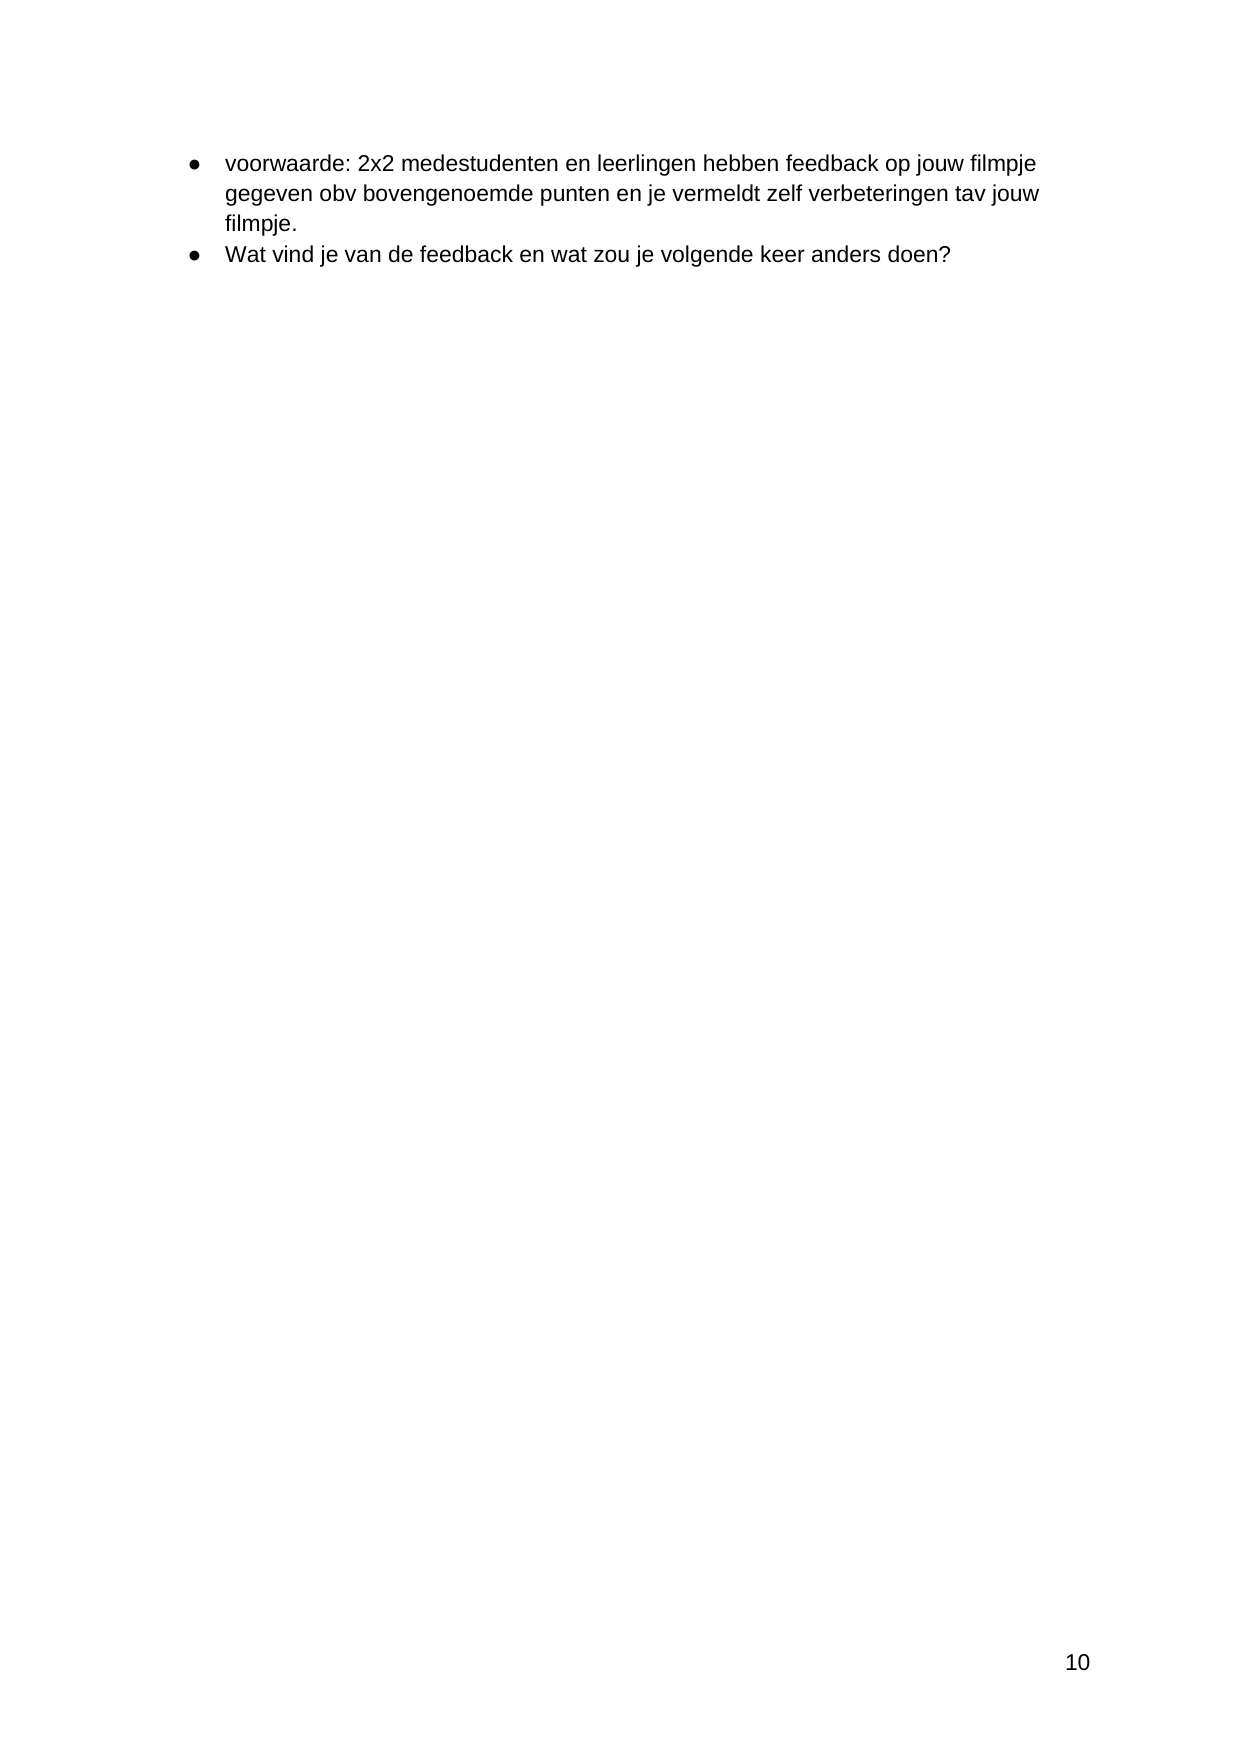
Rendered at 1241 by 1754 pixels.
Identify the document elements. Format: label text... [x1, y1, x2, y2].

list voorwaarde: 2x2 medestudenten en leerlingen hebben feedback op jouw filmpje gegeven obv bovengenoemde punten en je vermeldt zelf verbeteringen tav jouw filmpje. [187, 150, 1090, 237]
list Wat vind je van de feedback en wat zou je volgende keer anders doen? [187, 241, 1090, 267]
